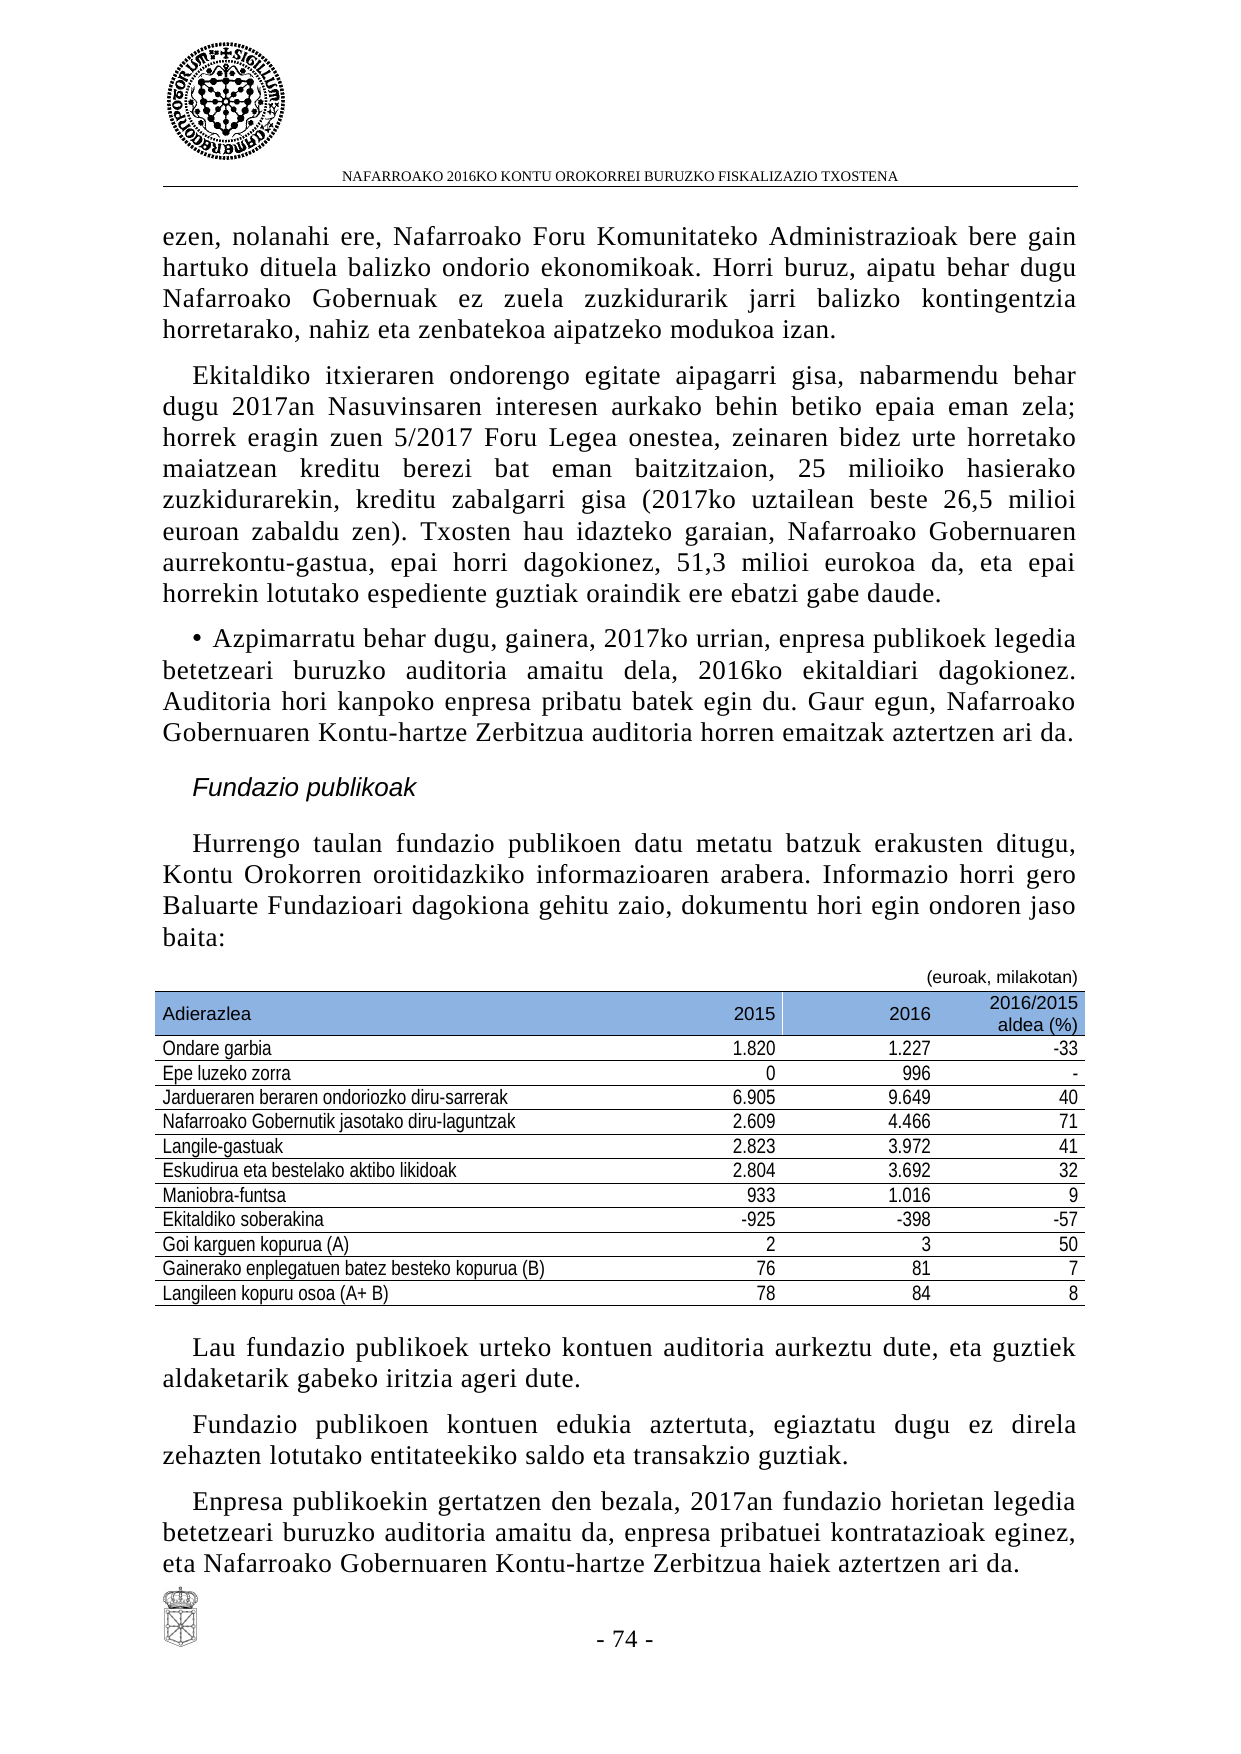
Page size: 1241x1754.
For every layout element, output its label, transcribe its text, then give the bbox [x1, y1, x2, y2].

picture [162, 38, 289, 164]
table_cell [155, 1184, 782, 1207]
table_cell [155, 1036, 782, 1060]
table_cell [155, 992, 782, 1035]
list Azpimarratu behar dugu, gainera, 2017ko urrian, enpresa publikoek legedia betetzeari buruzko auditoria amaitu dela, 2016ko ekitaldiari dagokionez. Auditoria hori kanpoko enpresa pribatu batek egin du. Gaur egun, Nafarroako Gobernuaren Kontu-hartze Zerbitzua auditoria horren emaitzak aztertzen ari da. [162, 623, 1078, 747]
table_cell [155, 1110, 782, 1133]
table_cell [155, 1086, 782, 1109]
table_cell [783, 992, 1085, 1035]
text Lau fundazio publikoek urteko kontuen auditoria aurkeztu dute, eta guztiek aldaketarik gabeko iritzia ageri dute. [162, 1331, 1078, 1393]
text Ekitaldiko itxieraren ondorengo egitate aipagarri gisa, nabarmendu behar dugu 2017an Nasuvinsaren interesen aurkako behin betiko epaia eman zela; horrek eragin zuen 5/2017 Foru Legea onestea, zeinaren bidez urte horretako maiatzean kreditu berezi bat eman baitzitzaion, 25 milioiko hasierako zuzkidurarekin, kreditu zabalgarri gisa (2017ko uztailean beste 26,5 milioi euroan zabaldu zen). Txosten hau idazteko garaian, Nafarroako Gobernuaren aurrekontu-gastua, epai horri dagokionez, 51,3 milioi eurokoa da, eta epai horrekin lotutako espediente guztiak oraindik ere ebatzi gabe daude. [162, 359, 1078, 608]
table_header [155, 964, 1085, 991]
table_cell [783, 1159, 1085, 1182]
picture [162, 1586, 199, 1648]
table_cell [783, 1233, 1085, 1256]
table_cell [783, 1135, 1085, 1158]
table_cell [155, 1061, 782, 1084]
text Hurrengo taulan fundazio publikoen datu metatu batzuk erakusten ditugu, Kontu Orokorren oroitidazkiko informazioaren arabera. Informazio horri gero Baluarte Fundazioari dagokiona gehitu zaio, dokumentu hori egin ondoren jaso baita: [162, 827, 1078, 952]
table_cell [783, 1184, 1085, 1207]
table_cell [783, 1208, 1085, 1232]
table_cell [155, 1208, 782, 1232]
text Fundazio publikoak [162, 772, 1078, 802]
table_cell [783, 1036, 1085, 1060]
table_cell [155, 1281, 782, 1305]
text Enpresa publikoekin gertatzen den bezala, 2017an fundazio horietan legedia betetzeari buruzko auditoria amaitu da, enpresa pribatuei kontratazioak eginez, eta Nafarroako Gobernuaren Kontu-hartze Zerbitzua haiek aztertzen ari da. [162, 1484, 1078, 1578]
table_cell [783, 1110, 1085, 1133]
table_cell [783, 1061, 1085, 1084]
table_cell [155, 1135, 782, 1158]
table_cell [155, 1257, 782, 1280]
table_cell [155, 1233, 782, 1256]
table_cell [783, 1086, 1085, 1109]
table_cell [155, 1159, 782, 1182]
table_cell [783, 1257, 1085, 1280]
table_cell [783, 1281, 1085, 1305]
text Fundazio publikoen kontuen edukia aztertuta, egiaztatu dugu ez direla zehazten lotutako entitateekiko saldo eta transakzio guztiak. [162, 1408, 1078, 1470]
